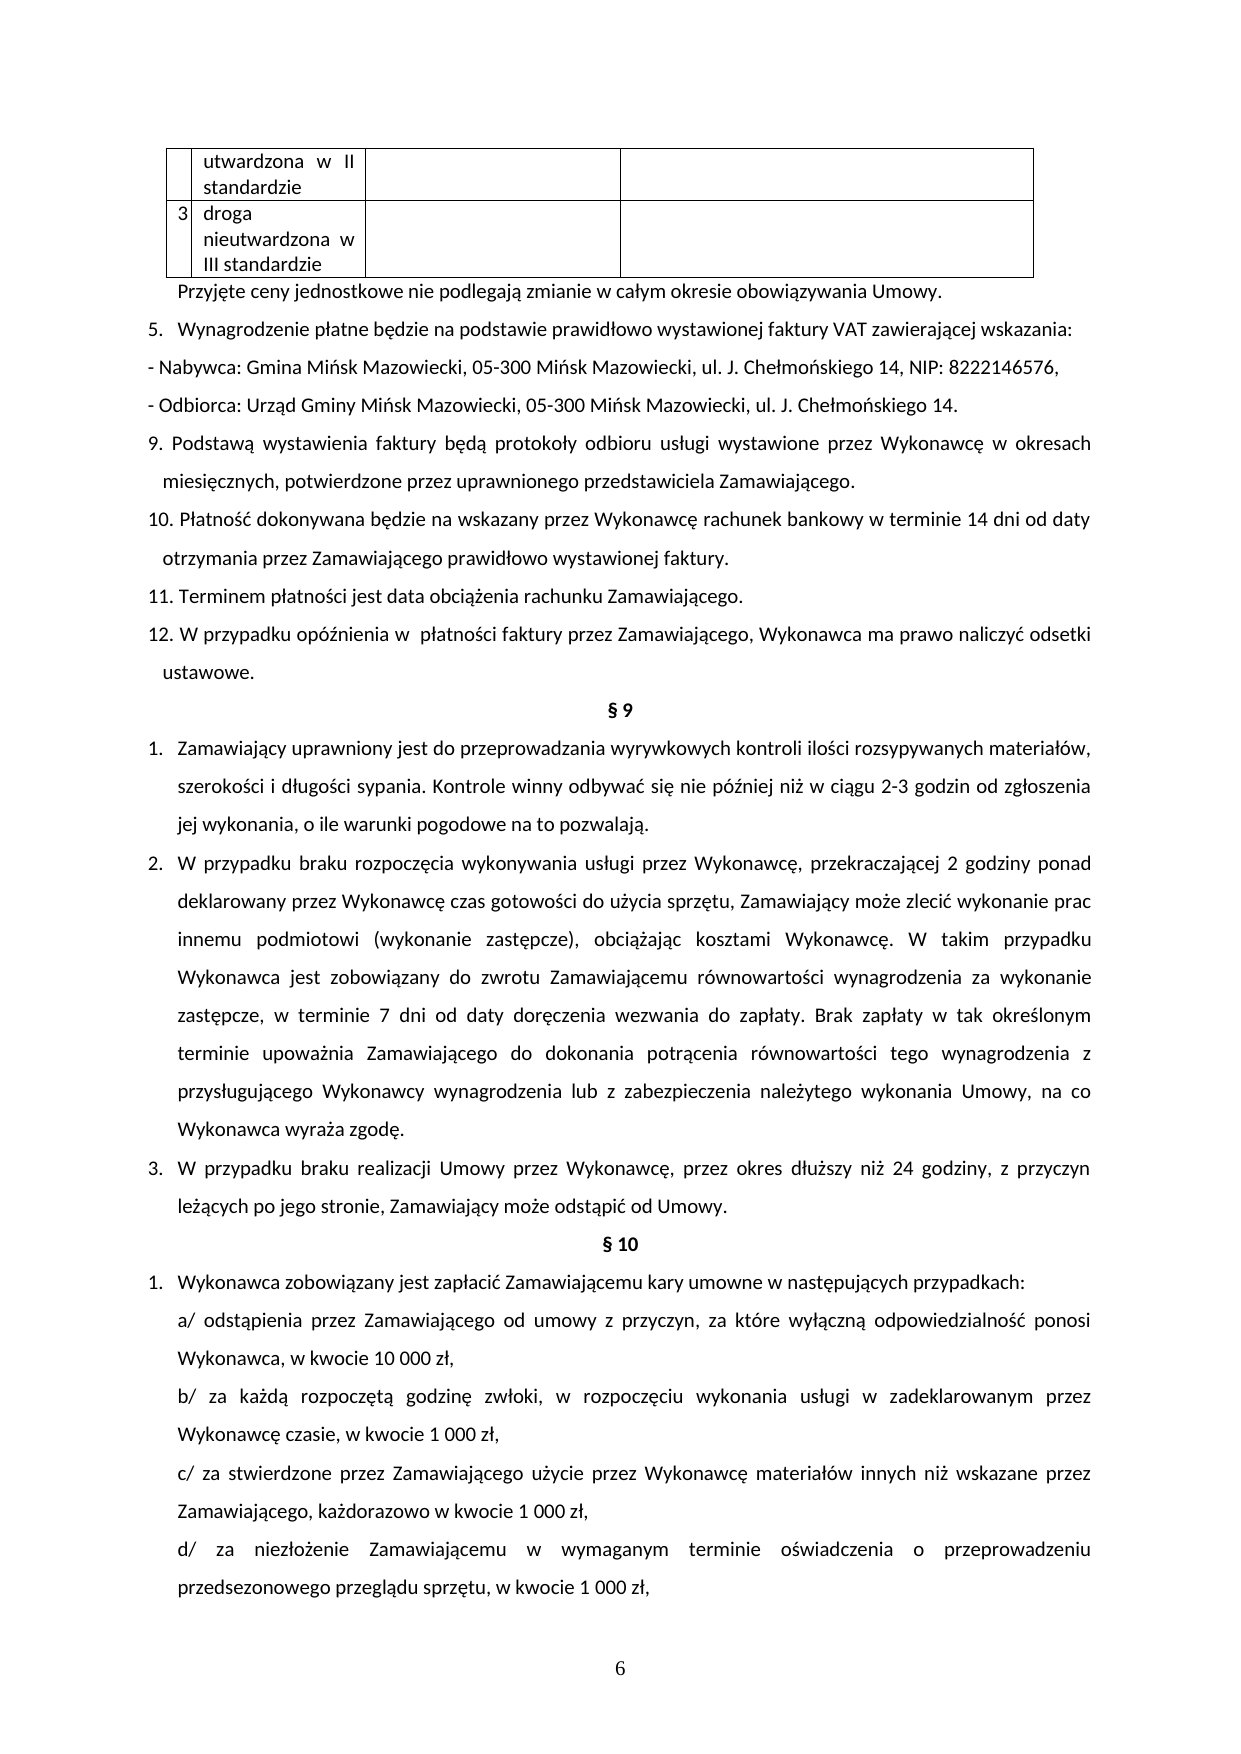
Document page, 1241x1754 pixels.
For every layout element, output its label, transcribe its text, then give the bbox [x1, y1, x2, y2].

text - Nabywca: Gmina Mińsk Mazowiecki, 05-300 Mińsk Mazowiecki, ul. J. Chełmońskiego 14, NIP: 8222146576, [148, 354, 1093, 379]
text Przyjęte ceny jednostkowe nie podlegają zmianie w całym okresie obowiązywania Umowy. [148, 278, 1093, 303]
text § 10 [148, 1231, 1093, 1256]
text b/ za każdą rozpoczętą godzinę zwłoki, w rozpoczęciu wykonania usługi w zadeklarowanym przez Wykonawcę czasie, w kwocie 1 000 zł, [177, 1383, 1093, 1447]
text d/ za niezłożenie Zamawiającemu w wymaganym terminie oświadczenia o przeprowadzeniu przedsezonowego przeglądu sprzętu, w kwocie 1 000 zł, [177, 1536, 1093, 1599]
table_cell 2 [167, 149, 191, 199]
table_cell [366, 149, 620, 199]
list W przypadku braku realizacji Umowy przez Wykonawcę, przez okres dłuższy niż 24 godziny, z przyczyn leżących po jego stronie, Zamawiający może odstąpić od Umowy. [148, 1155, 1093, 1218]
table_cell [621, 149, 1033, 199]
text - Odbiorca: Urząd Gminy Mińsk Mazowiecki, 05-300 Mińsk Mazowiecki, ul. J. Chełmońskiego 14. [148, 392, 1093, 418]
table_cell [621, 201, 1033, 277]
text a/ odstąpienia przez Zamawiającego od umowy z przyczyn, za które wyłączną odpowiedzialność ponosi Wykonawca, w kwocie 10 000 zł, [177, 1307, 1093, 1371]
text 10. Płatność dokonywana będzie na wskazany przez Wykonawcę rachunek bankowy w terminie 14 dni od daty otrzymania przez Zamawiającego prawidłowo wystawionej faktury. [148, 507, 1093, 570]
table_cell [192, 149, 365, 199]
list Wynagrodzenie płatne będzie na podstawie prawidłowo wystawionej faktury VAT zawierającej wskazania: [148, 316, 1093, 341]
list Zamawiający uprawniony jest do przeprowadzania wyrywkowych kontroli ilości rozsypywanych materiałów, szerokości i długości sypania. Kontrole winny odbywać się nie później niż w ciągu 2-3 godzin od zgłoszenia jej wykonania, o ile warunki pogodowe na to pozwalają. [148, 735, 1093, 837]
text 12. W przypadku opóźnienia w płatności faktury przez Zamawiającego, Wykonawca ma prawo naliczyć odsetki ustawowe. [148, 621, 1093, 684]
table_cell [366, 201, 620, 277]
list Wykonawca zobowiązany jest zapłacić Zamawiającemu kary umowne w następujących przypadkach: [148, 1269, 1093, 1294]
text 9. Podstawą wystawienia faktury będą protokoły odbioru usługi wystawione przez Wykonawcę w okresach miesięcznych, potwierdzone przez uprawnionego przedstawiciela Zamawiającego. [148, 430, 1093, 494]
text c/ za stwierdzone przez Zamawiającego użycie przez Wykonawcę materiałów innych niż wskazane przez Zamawiającego, każdorazowo w kwocie 1 000 zł, [177, 1460, 1093, 1523]
list W przypadku braku rozpoczęcia wykonywania usługi przez Wykonawcę, przekraczającej 2 godziny ponad deklarowany przez Wykonawcę czas gotowości do użycia sprzętu, Zamawiający może zlecić wykonanie prac innemu podmiotowi (wykonanie zastępcze), obciążając kosztami Wykonawcę. W takim przypadku Wykonawca jest zobowiązany do zwrotu Zamawiającemu równowartości wynagrodzenia za wykonanie zastępcze, w terminie 7 dni od daty doręczenia wezwania do zapłaty. Brak zapłaty w tak określonym terminie upoważnia Zamawiającego do dokonania potrącenia równowartości tego wynagrodzenia z przysługującego Wykonawcy wynagrodzenia lub z zabezpieczenia należytego wykonania Umowy, na co Wykonawca wyraża zgodę. [148, 850, 1093, 1142]
table_cell 3 [167, 201, 191, 277]
text 11. Terminem płatności jest data obciążenia rachunku Zamawiającego. [148, 583, 1093, 608]
text § 9 [148, 697, 1093, 723]
table_cell droga nieutwardzona w III standardzie [192, 201, 365, 277]
